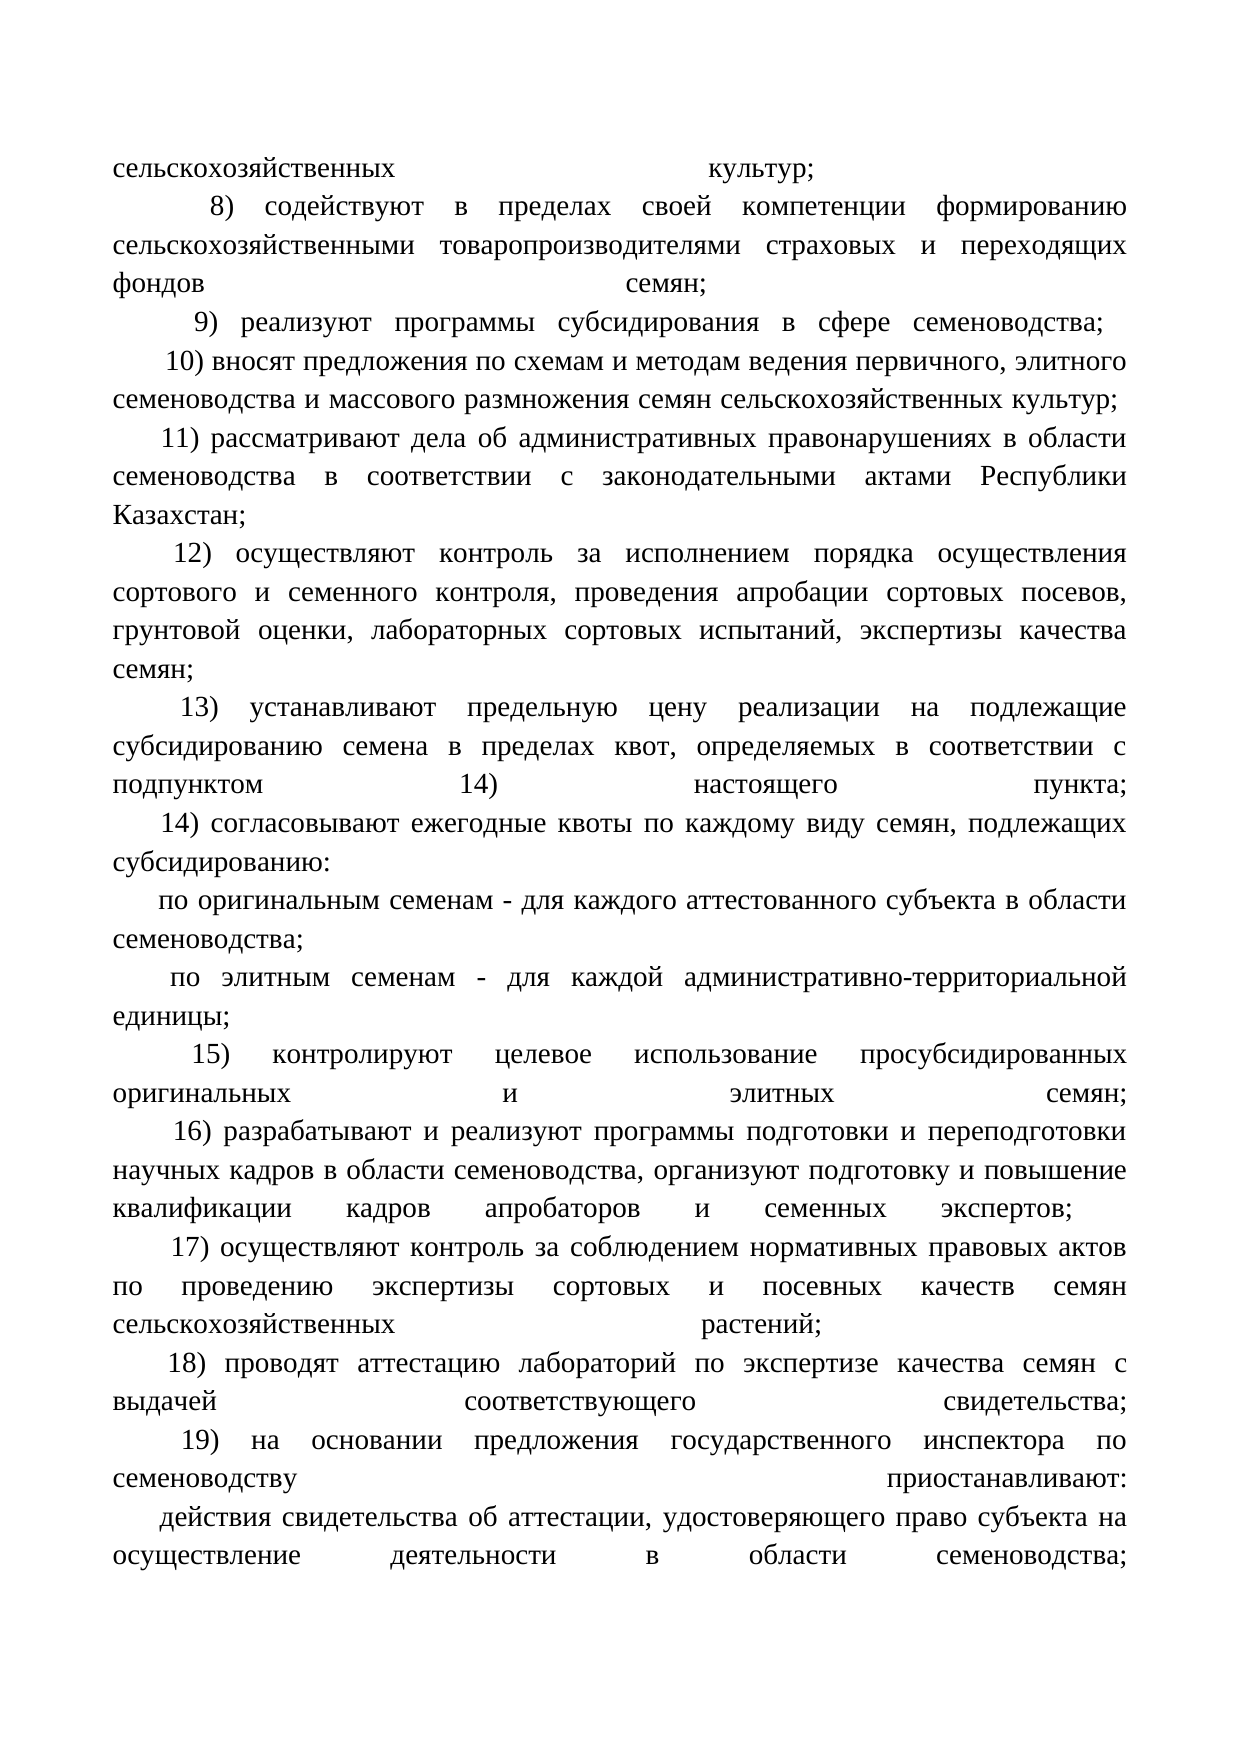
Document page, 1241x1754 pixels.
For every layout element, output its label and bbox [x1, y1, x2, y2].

text [112, 150, 1128, 1571]
